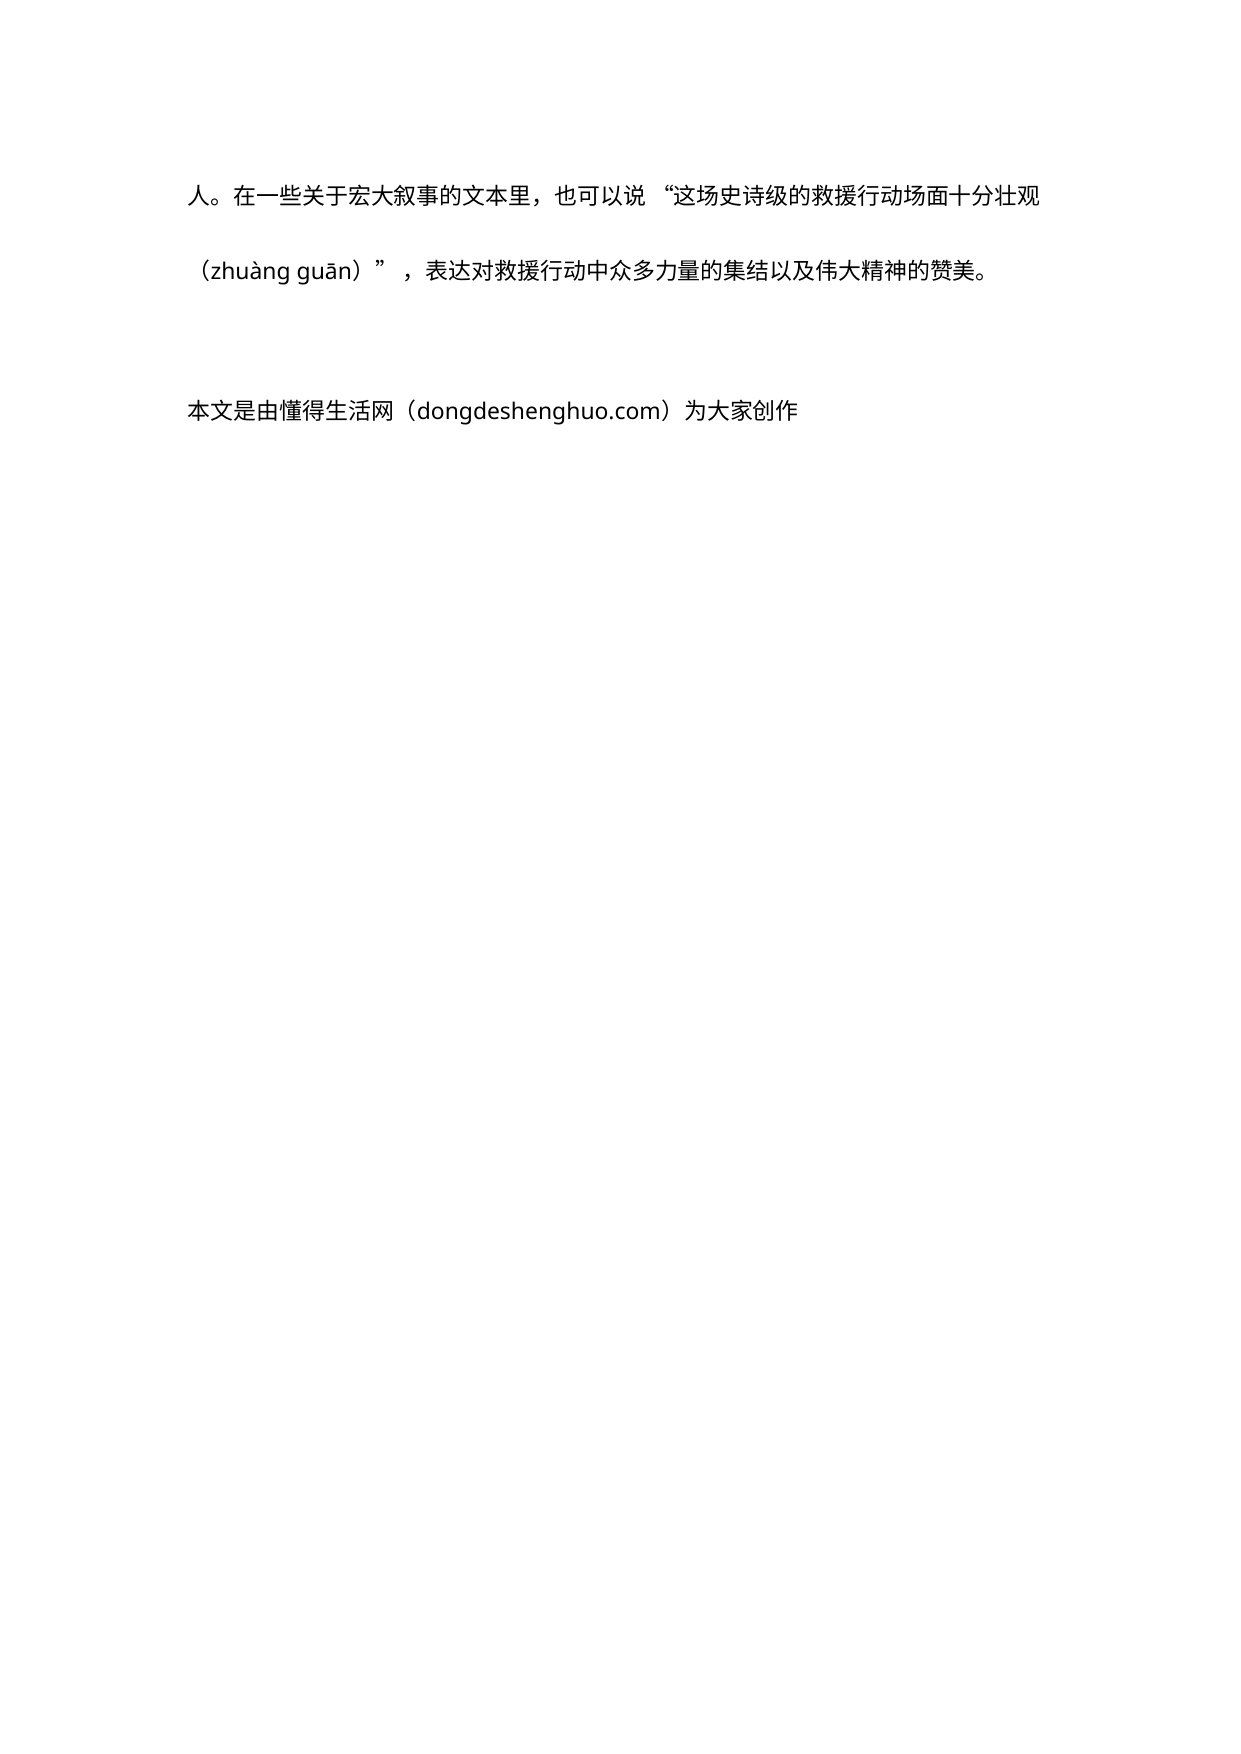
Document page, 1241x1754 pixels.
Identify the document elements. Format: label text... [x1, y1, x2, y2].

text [187, 162, 1053, 302]
text 本文是由懂得生活网（dongdeshenghuo.com）为大家创作 [187, 377, 1053, 442]
